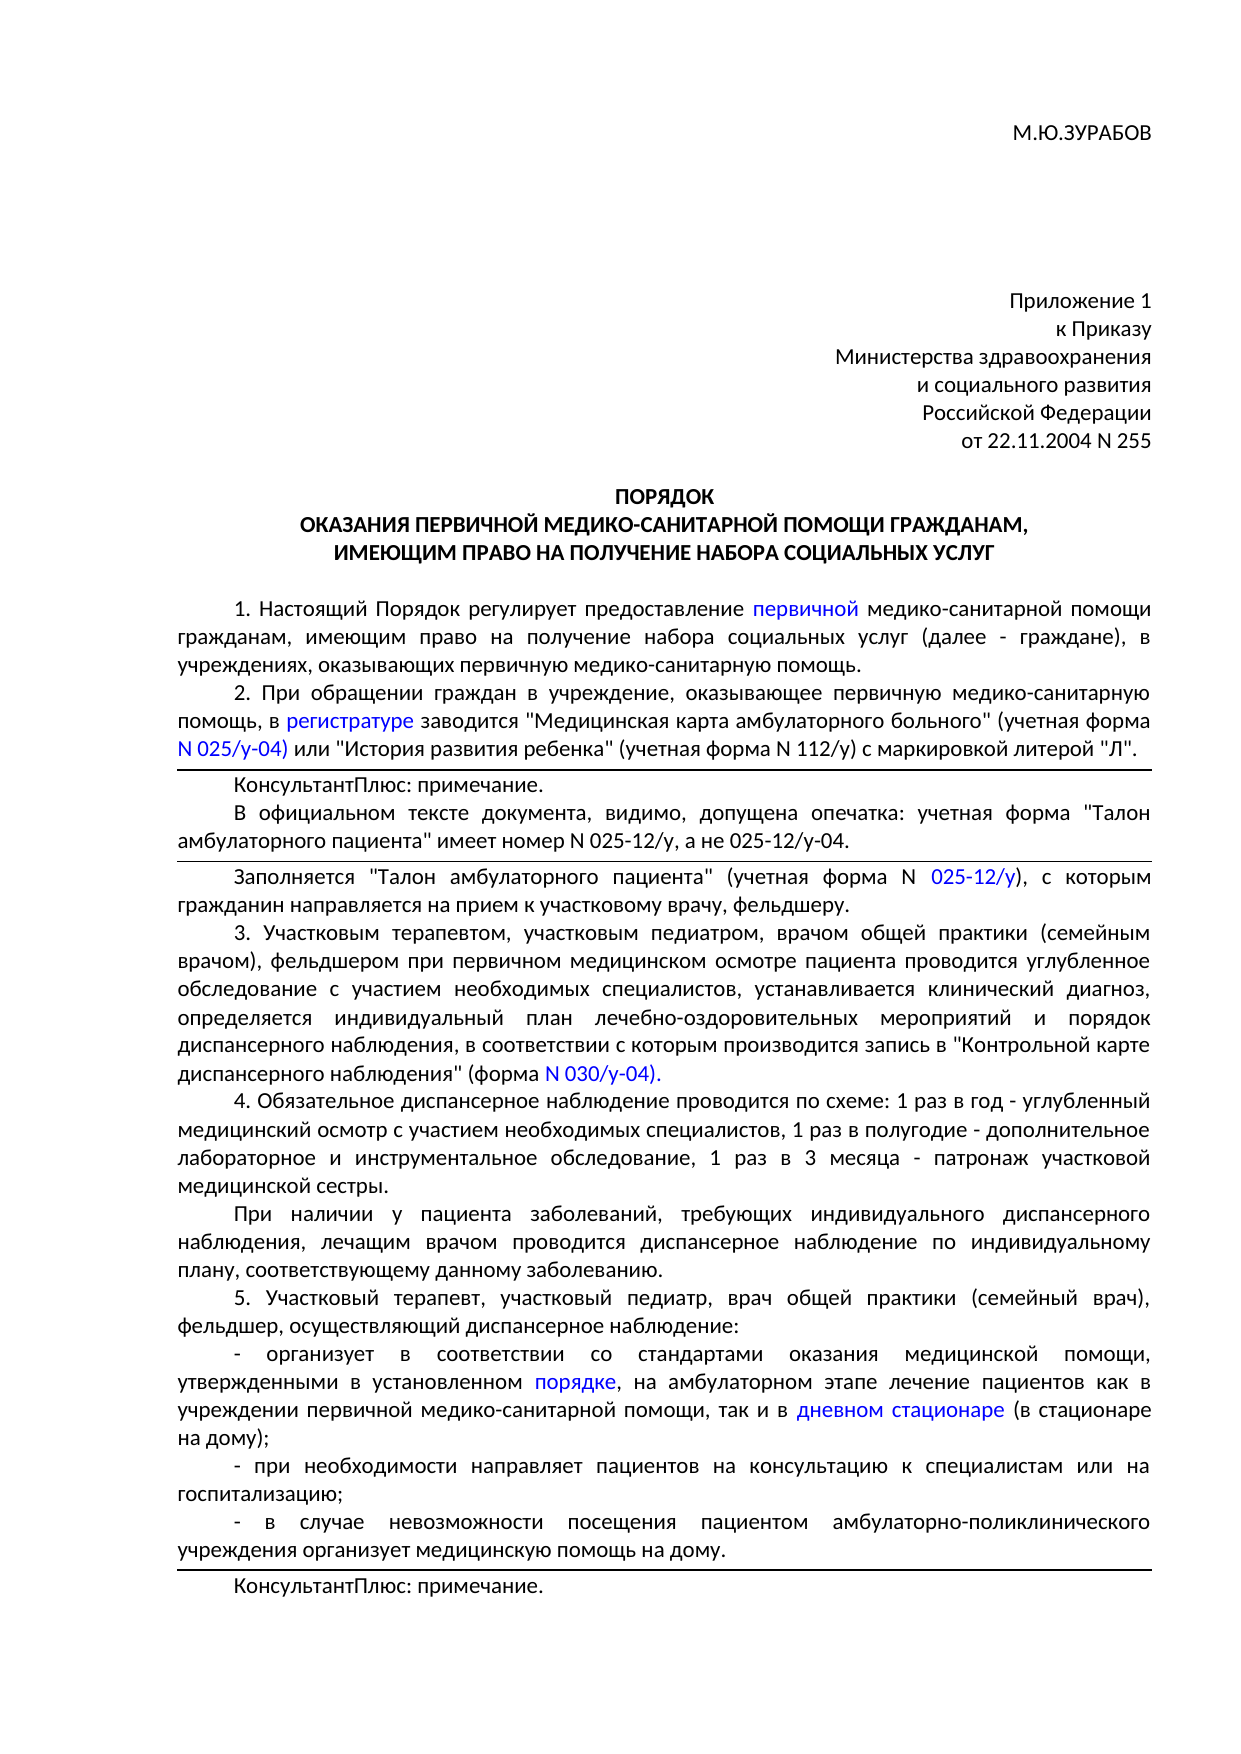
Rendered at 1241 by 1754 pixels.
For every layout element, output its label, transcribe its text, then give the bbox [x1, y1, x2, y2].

text М.Ю.ЗУРАБОВ [177, 118, 1152, 146]
text 1. Настоящий Порядок регулирует предоставление первичной медико-санитарной помощи гражданам, имеющим право на получение набора социальных услуг (далее - граждане), в учреждениях, оказывающих первичную медико-санитарную помощь. [177, 594, 1152, 678]
text - организует в соответствии со стандартами оказания медицинской помощи, утвержденными в установленном порядке, на амбулаторном этапе лечение пациентов как в учреждении первичной медико-санитарной помощи, так и в дневном стационаре (в стационаре на дому); [177, 1339, 1152, 1451]
text В официальном тексте документа, видимо, допущена опечатка: учетная форма "Талон амбулаторного пациента" имеет номер N 025-12/у, а не 025-12/у-04. [177, 798, 1152, 854]
text от 22.11.2004 N 255 [177, 426, 1152, 454]
text и социального развития [177, 370, 1152, 398]
text 4. Обязательное диспансерное наблюдение проводится по схеме: 1 раз в год - углубленный медицинский осмотр с участием необходимых специалистов, 1 раз в полугодие - дополнительное лабораторное и инструментальное обследование, 1 раз в 3 месяца - патронаж участковой медицинской сестры. [177, 1087, 1152, 1199]
text КонсультантПлюс: примечание. [177, 771, 1152, 798]
text 5. Участковый терапевт, участковый педиатр, врач общей практики (семейный врач), фельдшер, осуществляющий диспансерное наблюдение: [177, 1283, 1152, 1339]
text ПОРЯДОК [177, 482, 1152, 510]
text - при необходимости направляет пациентов на консультацию к специалистам или на госпитализацию; [177, 1451, 1152, 1507]
text ИМЕЮЩИМ ПРАВО НА ПОЛУЧЕНИЕ НАБОРА СОЦИАЛЬНЫХ УСЛУГ [177, 538, 1152, 566]
text - в случае невозможности посещения пациентом амбулаторно-поликлинического учреждения организует медицинскую помощь на дому. [177, 1507, 1152, 1563]
text При наличии у пациента заболеваний, требующих индивидуального диспансерного наблюдения, лечащим врачом проводится диспансерное наблюдение по индивидуальному плану, соответствующему данному заболеванию. [177, 1199, 1152, 1283]
text 2. При обращении граждан в учреждение, оказывающее первичную медико-санитарную помощь, в регистратуре заводится "Медицинская карта амбулаторного больного" (учетная форма N 025/у-04) или "История развития ребенка" (учетная форма N 112/у) с маркировкой литерой "Л". [177, 678, 1152, 763]
text Министерства здравоохранения [177, 342, 1152, 370]
text Российской Федерации [177, 398, 1152, 426]
text к Приказу [177, 314, 1152, 342]
text КонсультантПлюс: примечание. [177, 1571, 1152, 1599]
text Приложение 1 [177, 286, 1152, 314]
text ОКАЗАНИЯ ПЕРВИЧНОЙ МЕДИКО-САНИТАРНОЙ ПОМОЩИ ГРАЖДАНАМ, [177, 510, 1152, 538]
text 3. Участковым терапевтом, участковым педиатром, врачом общей практики (семейным врачом), фельдшером при первичном медицинском осмотре пациента проводится углубленное обследование с участием необходимых специалистов, устанавливается клинический диагноз, определяется индивидуальный план лечебно-оздоровительных мероприятий и порядок диспансерного наблюдения, в соответствии с которым производится запись в "Контрольной карте диспансерного наблюдения" (форма N 030/у-04). [177, 918, 1152, 1087]
text Заполняется "Талон амбулаторного пациента" (учетная форма N 025-12/у), с которым гражданин направляется на прием к участковому врачу, фельдшеру. [177, 862, 1152, 918]
